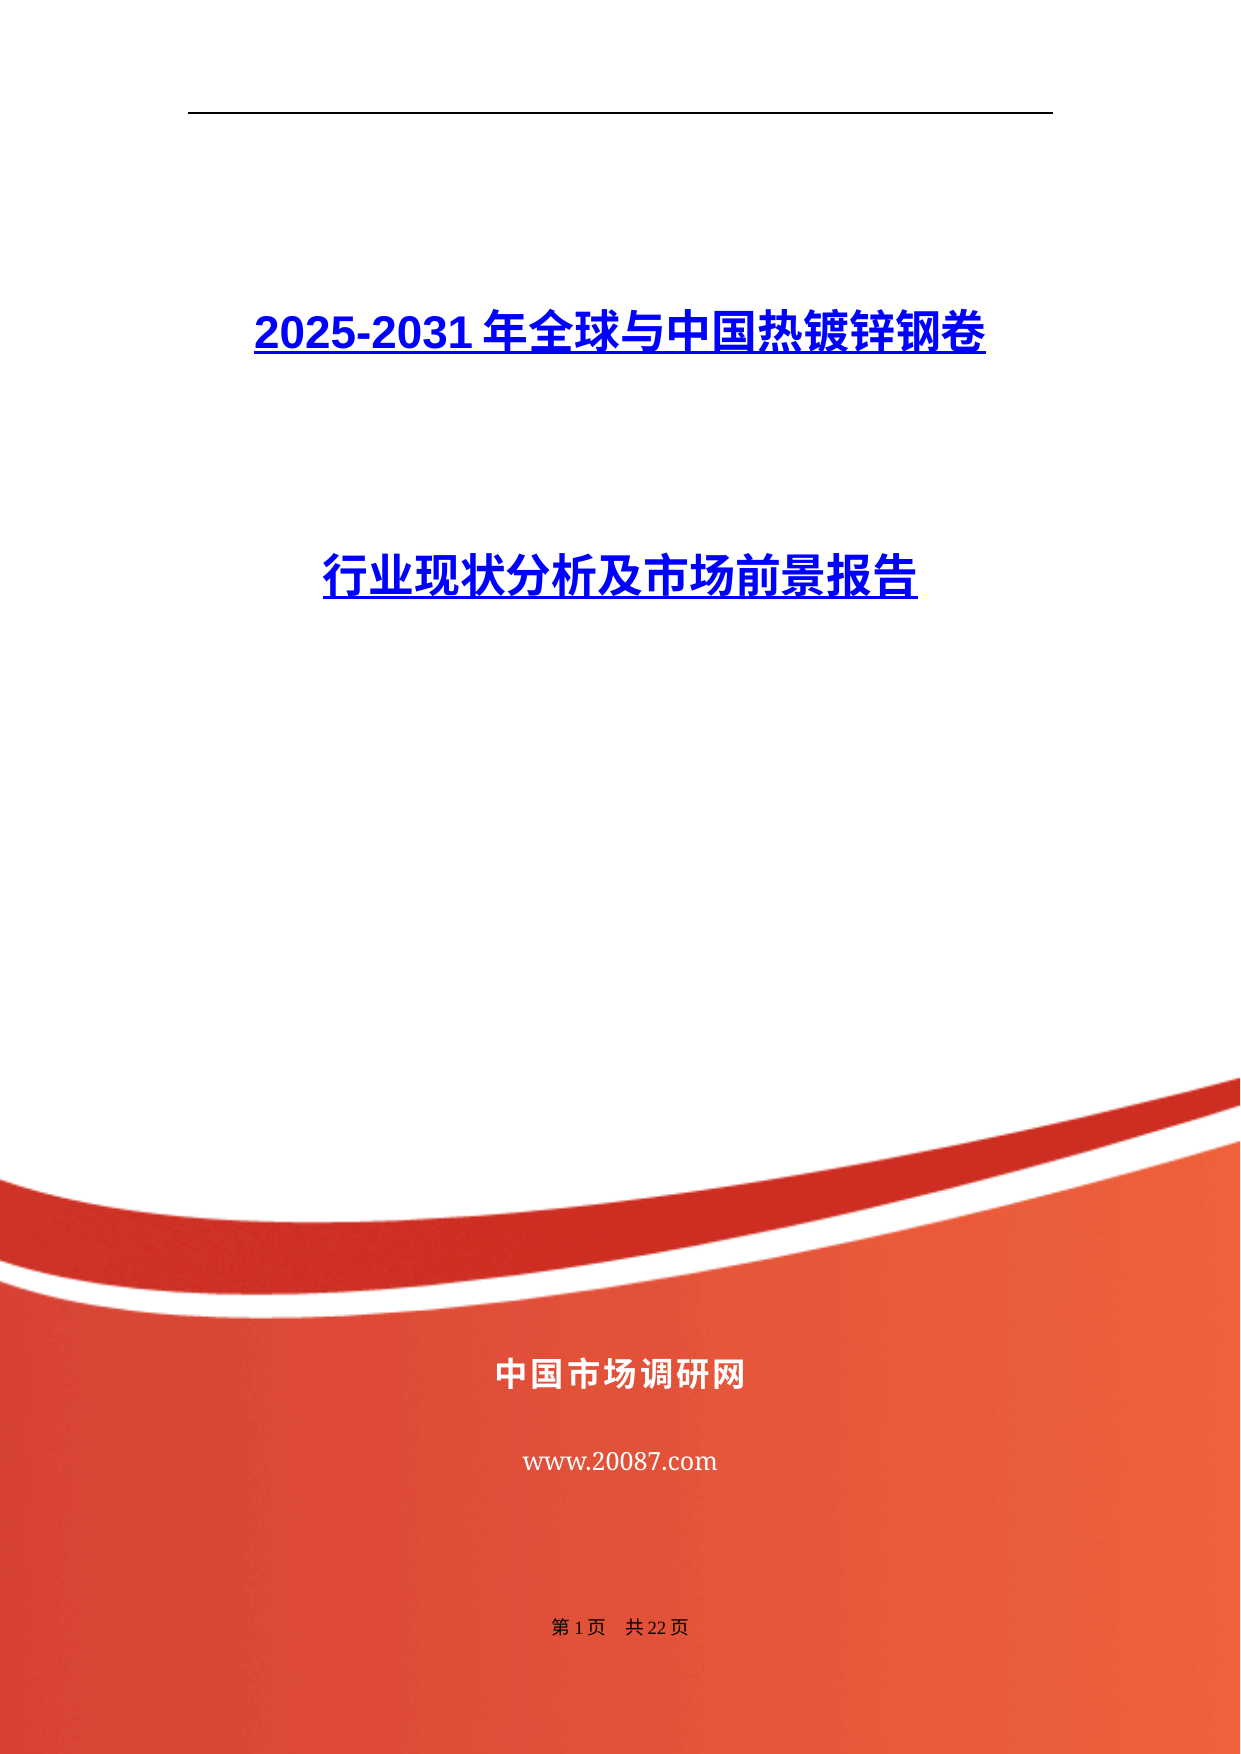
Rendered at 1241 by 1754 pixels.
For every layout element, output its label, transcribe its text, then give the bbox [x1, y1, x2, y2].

table_header 2025-2031年全球与中国热镀锌钢卷行业现状分析及市场前景报告 [188, 207, 1053, 773]
text www.20087.com [187, 1428, 1053, 1493]
subtitle 中国市场调研网 [187, 1339, 1053, 1404]
picture [0, 1006, 1241, 1754]
